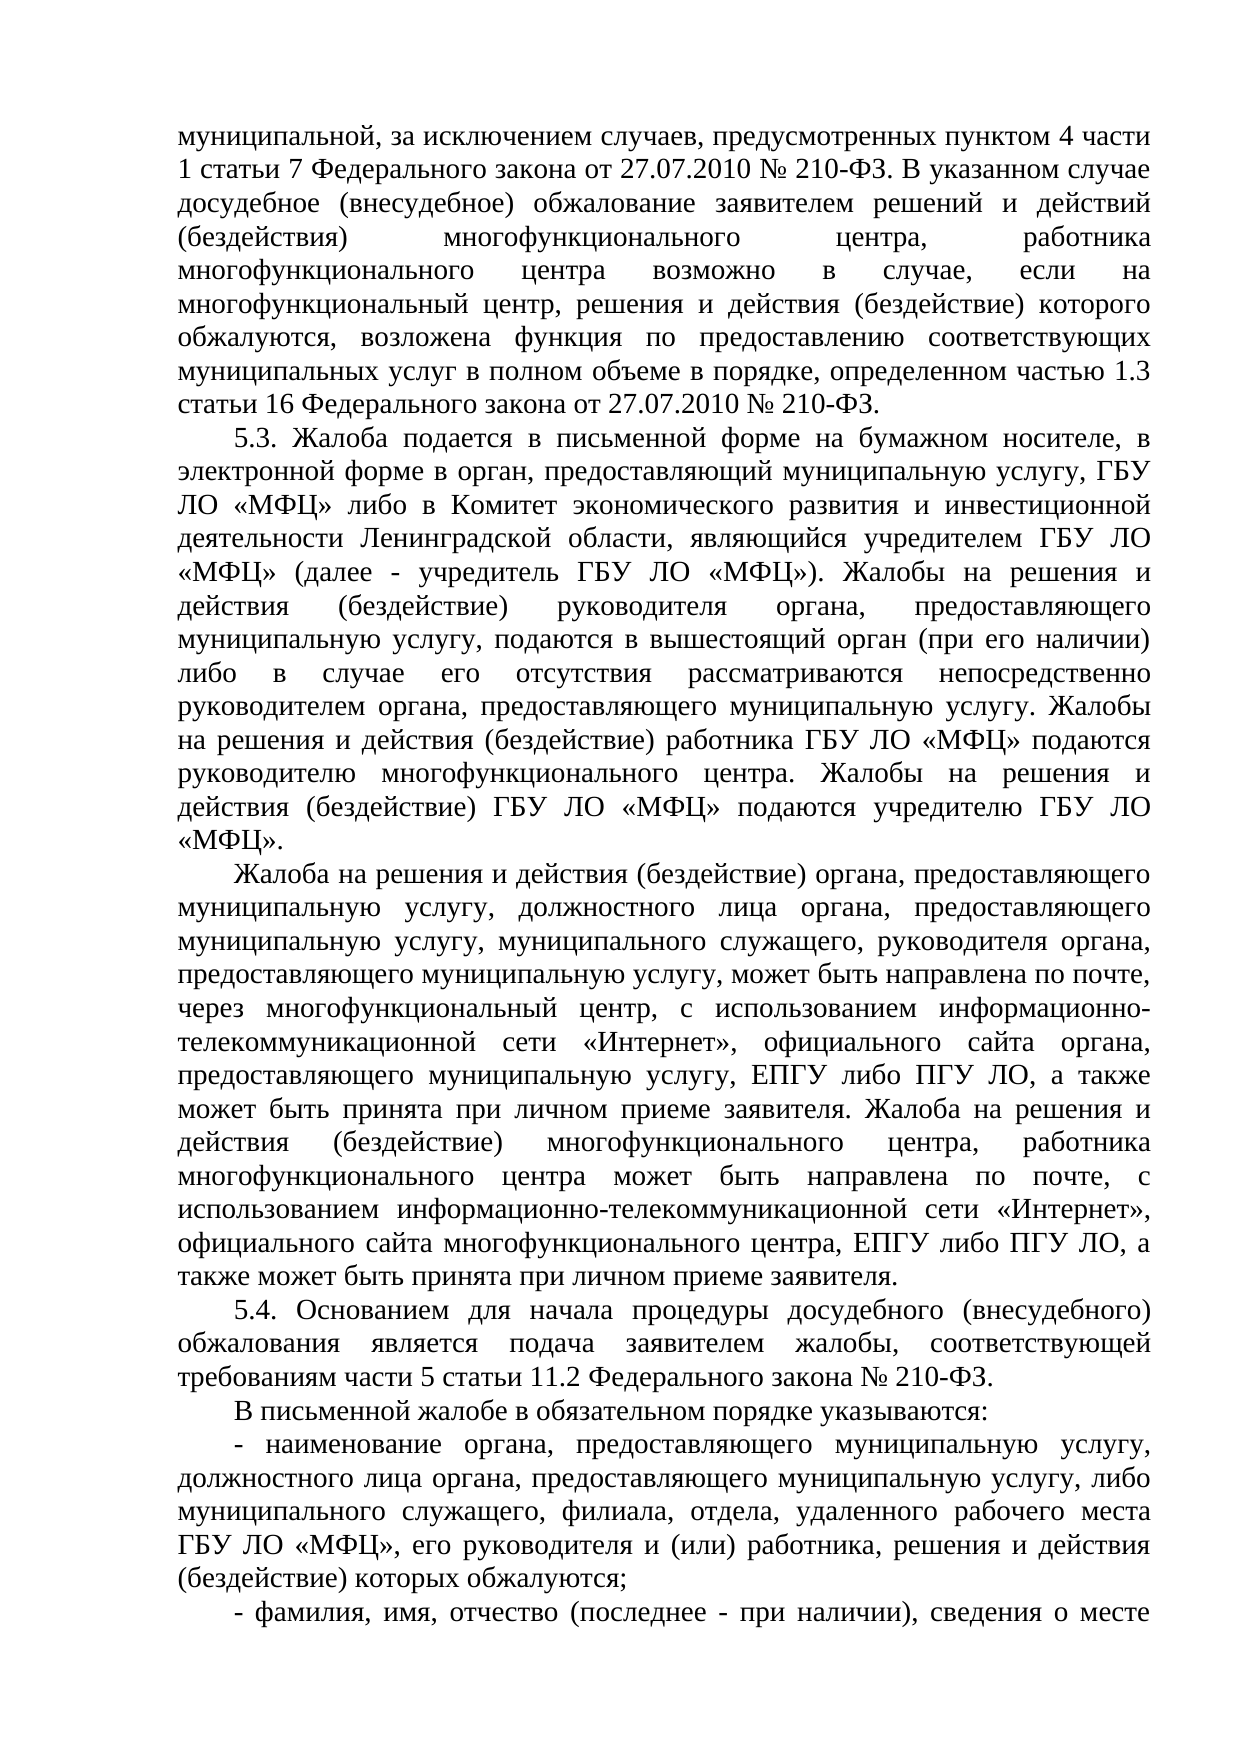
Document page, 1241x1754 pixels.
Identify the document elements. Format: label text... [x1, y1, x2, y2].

text Жалоба на решения и действия (бездействие) органа, предоставляющего муниципальную услугу, должностного лица органа, предоставляющего муниципальную услугу, муниципального служащего, руководителя органа, предоставляющего муниципальную услугу, может быть направлена по почте, через многофункциональный центр, с использованием информационно-телекоммуникационной сети «Интернет», официального сайта органа, предоставляющего муниципальную услугу, ЕПГУ либо ПГУ ЛО, а также может быть принята при личном приеме заявителя. Жалоба на решения и действия (бездействие) многофункционального центра, работника многофункционального центра может быть направлена по почте, с использованием информационно-телекоммуникационной сети «Интернет», официального сайта многофункционального центра, ЕПГУ либо ПГУ ЛО, а также может быть принята при личном приеме заявителя. [177, 856, 1152, 1292]
text В письменной жалобе в обязательном порядке указываются: [177, 1393, 1152, 1426]
text - наименование органа, предоставляющего муниципальную услугу, должностного лица органа, предоставляющего муниципальную услугу, либо муниципального служащего, филиала, отдела, удаленного рабочего места ГБУ ЛО «МФЦ», его руководителя и (или) работника, решения и действия (бездействие) которых обжалуются; [177, 1426, 1152, 1594]
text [177, 1594, 1152, 1627]
text 5.3. Жалоба подается в письменной форме на бумажном носителе, в электронной форме в орган, предоставляющий муниципальную услугу, ГБУ ЛО «МФЦ» либо в Комитет экономического развития и инвестиционной деятельности Ленинградской области, являющийся учредителем ГБУ ЛО «МФЦ» (далее - учредитель ГБУ ЛО «МФЦ»). Жалобы на решения и действия (бездействие) руководителя органа, предоставляющего муниципальную услугу, подаются в вышестоящий орган (при его наличии) либо в случае его отсутствия рассматриваются непосредственно руководителем органа, предоставляющего муниципальную услугу. Жалобы на решения и действия (бездействие) работника ГБУ ЛО «МФЦ» подаются руководителю многофункционального центра. Жалобы на решения и действия (бездействие) ГБУ ЛО «МФЦ» подаются учредителю ГБУ ЛО «МФЦ». [177, 420, 1152, 856]
text 5.4. Основанием для начала процедуры досудебного (внесудебного) обжалования является подача заявителем жалобы, соответствующей требованиям части 5 статьи 11.2 Федерального закона № 210-ФЗ. [177, 1292, 1152, 1393]
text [177, 118, 1152, 420]
